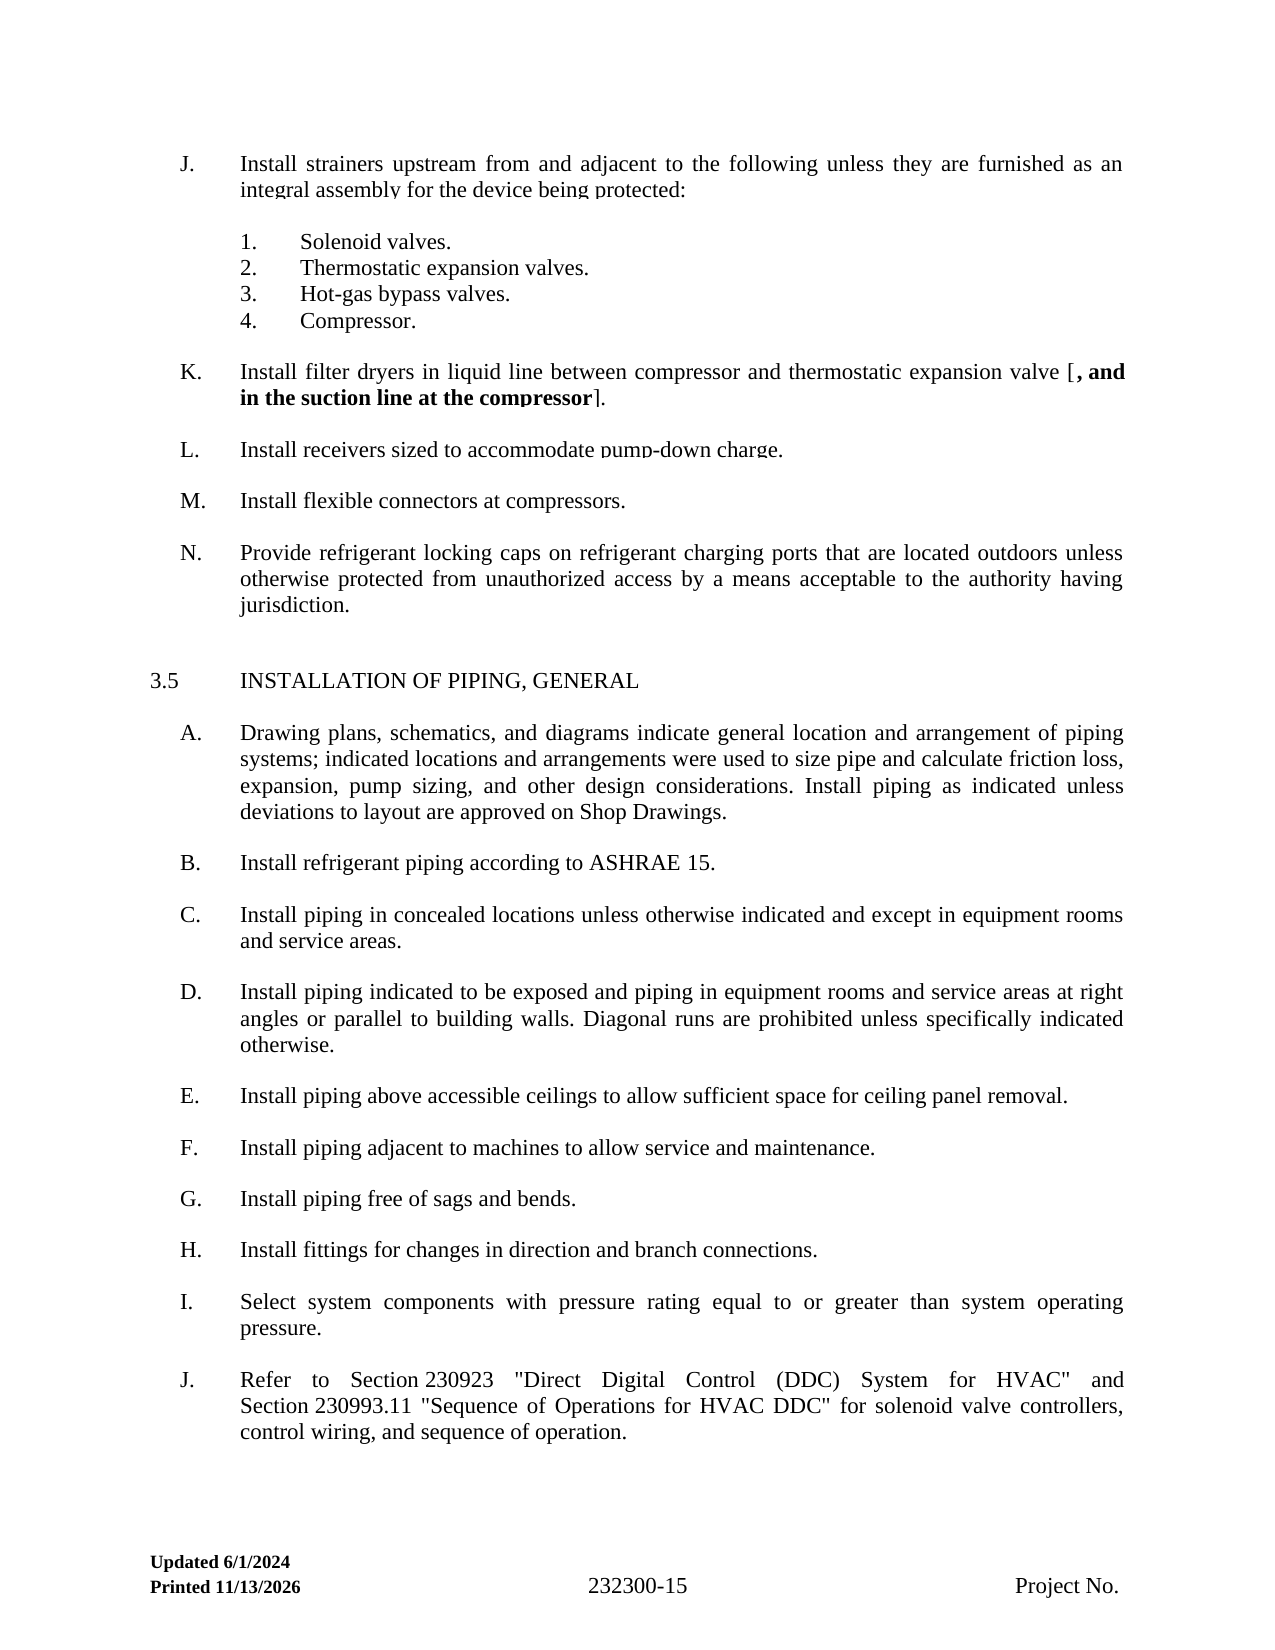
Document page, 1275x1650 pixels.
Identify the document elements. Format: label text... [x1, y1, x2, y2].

text INSTALLATION OF PIPING, GENERAL [150, 668, 1125, 694]
text Install piping in concealed locations unless otherwise indicated and except in equipment rooms and service areas. [180, 901, 1125, 953]
text Install filter dryers in liquid line between compressor and thermostatic expansion valve [, and in the suction line at the compressor]. [180, 358, 1125, 407]
text Install fittings for changes in direction and branch connections. [180, 1237, 1125, 1263]
text Drawing plans, schematics, and diagrams indicate general location and arrangement of piping systems; indicated locations and arrangements were used to size pipe and calculate friction loss, expansion, pump sizing, and other design considerations. Install piping as indicated unless deviations to layout are approved on Shop Drawings. [180, 719, 1125, 824]
text Refer to Section 230923 "Direct Digital Control (DDC) System for HVAC" and Section 230993.11 "Sequence of Operations for HVAC DDC" for solenoid valve controllers, control wiring, and sequence of operation. [180, 1366, 1125, 1445]
text Install piping adjacent to machines to allow service and maintenance. [180, 1134, 1125, 1160]
text Provide refrigerant locking caps on refrigerant charging ports that are located outdoors unless otherwise protected from unauthorized access by a means acceptable to the authority having jurisdiction. [180, 538, 1125, 618]
text Install strainers upstream from and adjacent to the following unless they are furnished as an integral assembly for the device being protected: [180, 150, 1125, 199]
text Install flexible connectors at compressors. [180, 487, 1125, 513]
text Install piping indicated to be exposed and piping in equipment rooms and service areas at right angles or parallel to building walls. Diagonal runs are prohibited unless specifically indicated otherwise. [180, 978, 1125, 1057]
text Install piping free of sags and bends. [180, 1185, 1125, 1212]
text Install piping above accessible ceilings to allow sufficient space for ceiling panel removal. [180, 1082, 1125, 1109]
text Compressor. [240, 307, 1125, 333]
text Solenoid valves. [240, 228, 1125, 254]
text Install refrigerant piping according to ASHRAE 15. [180, 849, 1125, 876]
text Select system components with pressure rating equal to or greater than system operating pressure. [180, 1288, 1125, 1341]
text Install receivers sized to accommodate pump-down charge. [180, 436, 1125, 458]
text Hot-gas bypass valves. [240, 280, 1125, 307]
text Thermostatic expansion valves. [240, 254, 1125, 280]
